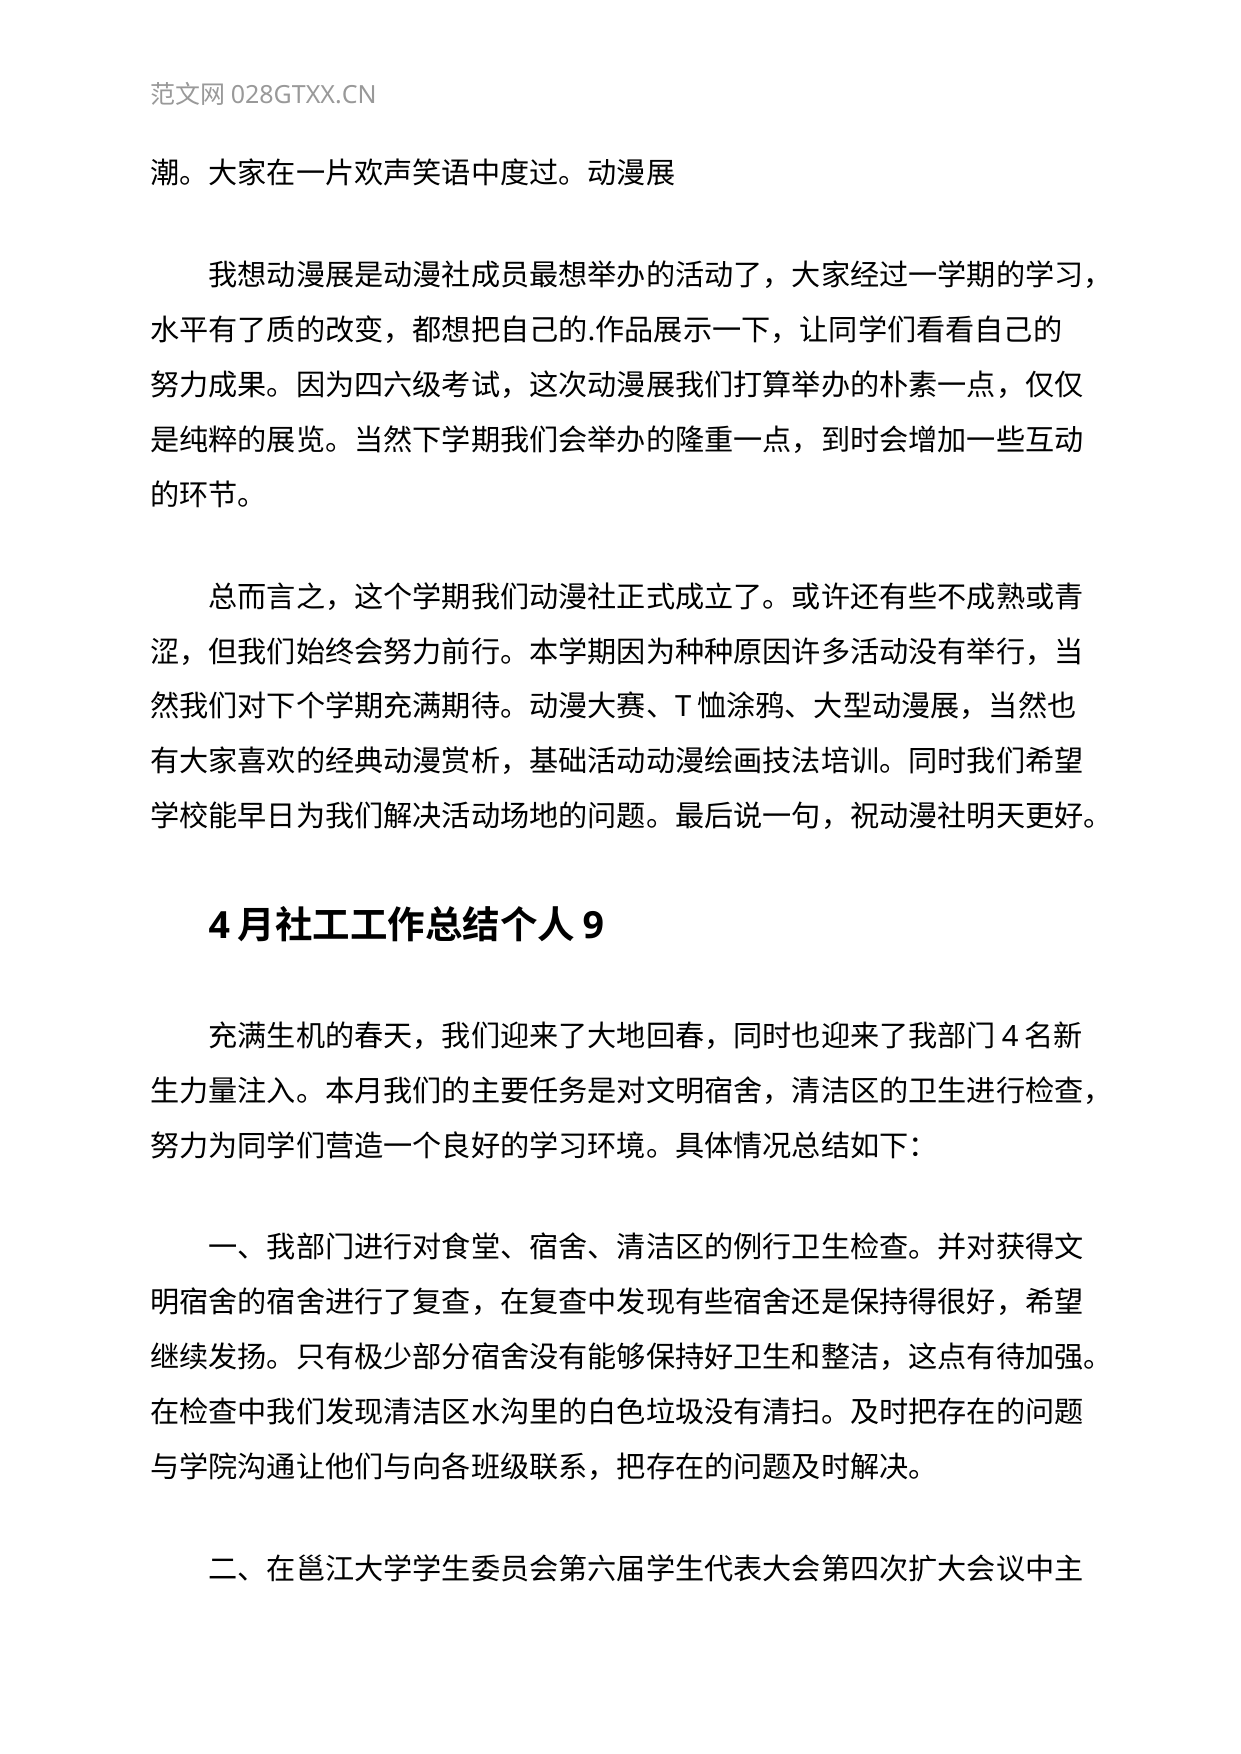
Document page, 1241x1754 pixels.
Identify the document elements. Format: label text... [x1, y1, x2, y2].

text 一、我部门进行对食堂、宿舍、清洁区的例行卫生检查。并对获得文明宿舍的宿舍进行了复查，在复查中发现有些宿舍还是保持得很好，希望继续发扬。只有极少部分宿舍没有能够保持好卫生和整洁，这点有待加强。在检查中我们发现清洁区水沟里的白色垃圾没有清扫。及时把存在的问题与学院沟通让他们与向各班级联系，把存在的问题及时解决。 [150, 1224, 1090, 1486]
text 充满生机的春天，我们迎来了大地回春，同时也迎来了我部门4名新生力量注入。本月我们的主要任务是对文明宿舍，清洁区的卫生进行检查，努力为同学们营造一个良好的学习环境。具体情况总结如下： [150, 1012, 1090, 1164]
text 4月社工工作总结个人9 [150, 895, 1090, 949]
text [150, 150, 1090, 192]
text 我想动漫展是动漫社成员最想举办的活动了，大家经过一学期的学习，水平有了质的改变，都想把自己的.作品展示一下，让同学们看看自己的努力成果。因为四六级考试，这次动漫展我们打算举办的朴素一点，仅仅是纯粹的展览。当然下学期我们会举办的隆重一点，到时会增加一些互动的环节。 [150, 252, 1090, 514]
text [150, 1545, 1090, 1588]
text 总而言之，这个学期我们动漫社正式成立了。或许还有些不成熟或青涩，但我们始终会努力前行。本学期因为种种原因许多活动没有举行，当然我们对下个学期充满期待。动漫大赛、T恤涂鸦、大型动漫展，当然也有大家喜欢的经典动漫赏析，基础活动动漫绘画技法培训。同时我们希望学校能早日为我们解决活动场地的问题。最后说一句，祝动漫社明天更好。 [150, 573, 1090, 835]
